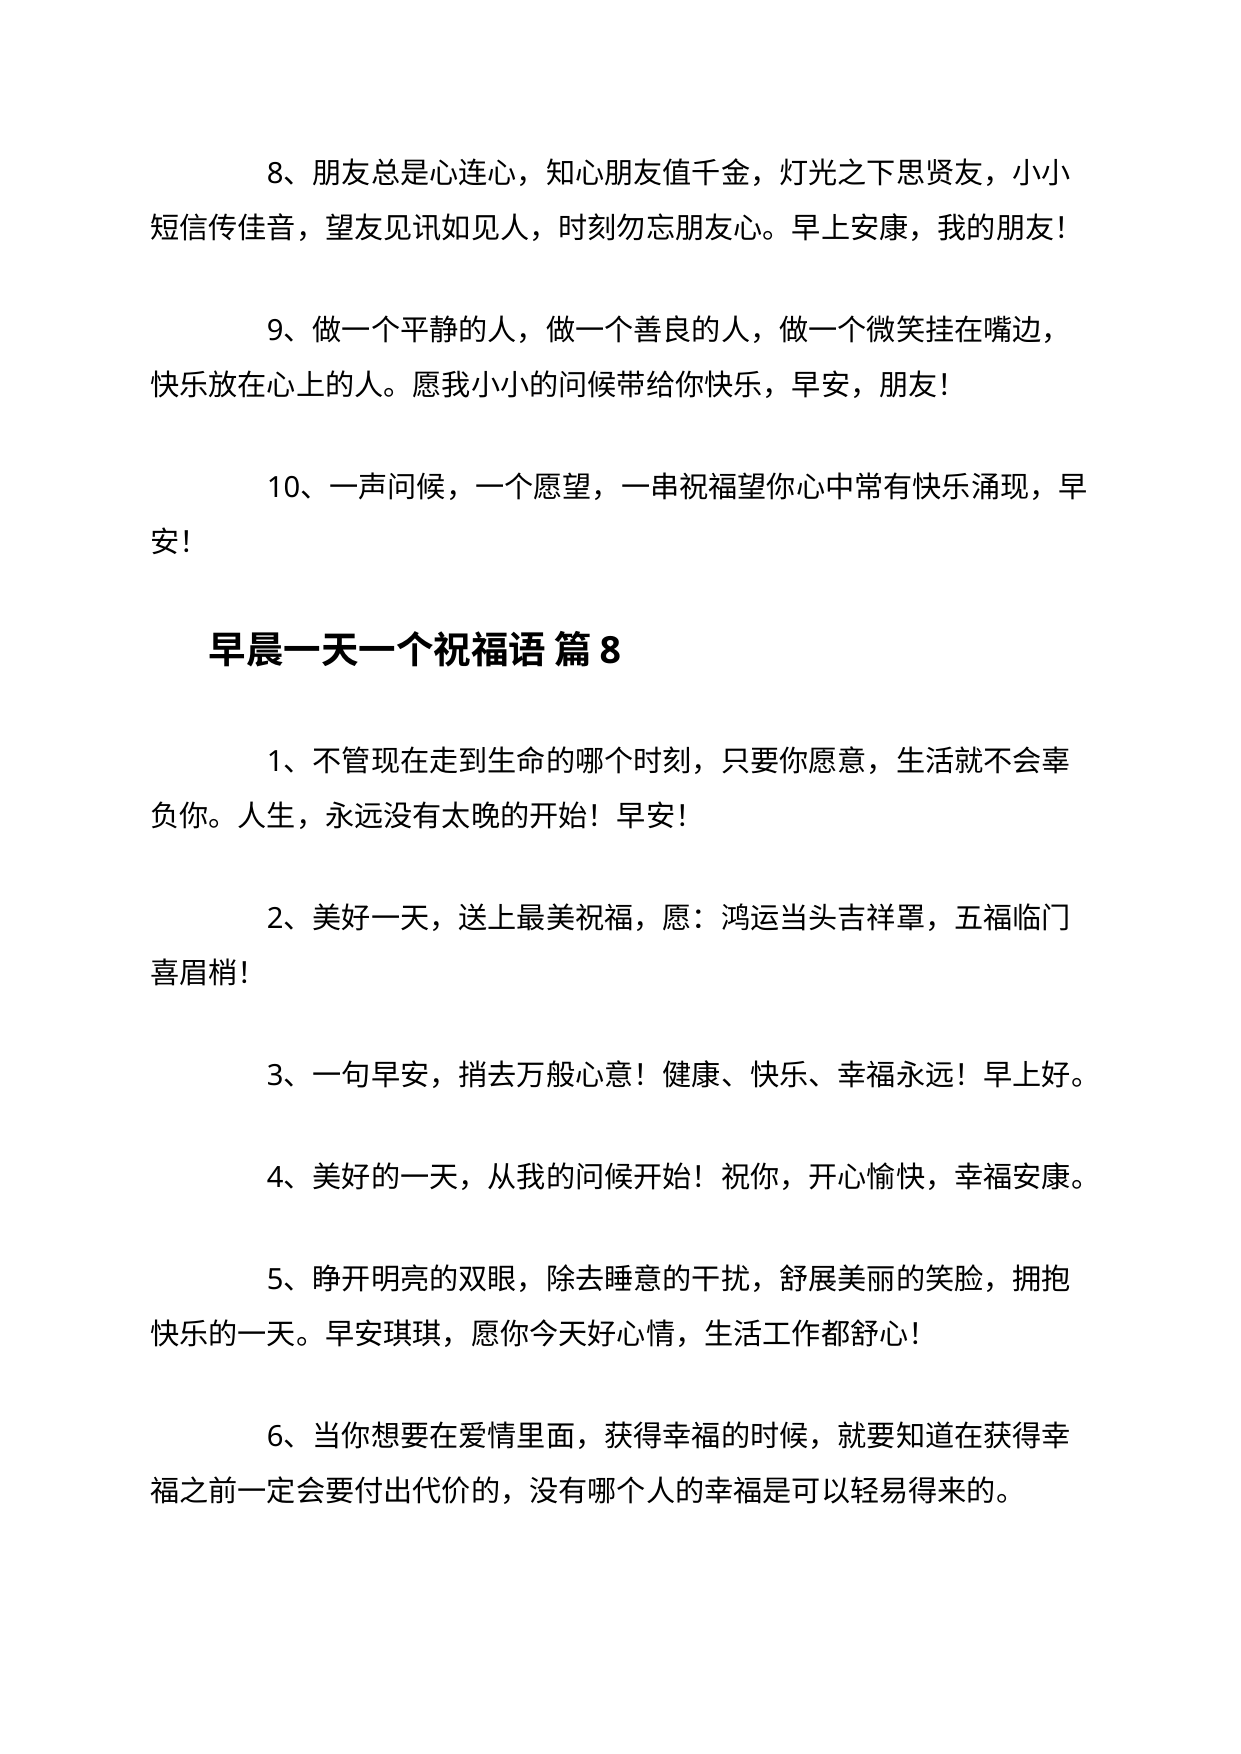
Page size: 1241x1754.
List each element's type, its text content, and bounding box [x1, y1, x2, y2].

text 4、美好的一天，从我的问候开始！祝你，开心愉快，幸福安康。 [150, 1153, 1090, 1196]
text 9、做一个平静的人，做一个善良的人，做一个微笑挂在嘴边，快乐放在心上的人。愿我小小的问候带给你快乐，早安，朋友！ [150, 307, 1090, 404]
text 6、当你想要在爱情里面，获得幸福的时候，就要知道在获得幸福之前一定会要付出代价的，没有哪个人的幸福是可以轻易得来的。 [150, 1412, 1090, 1509]
text 10、一声问候，一个愿望，一串祝福望你心中常有快乐涌现，早安！ [150, 463, 1090, 561]
text 早晨一天一个祝福语 篇8 [150, 620, 1090, 675]
text 3、一句早安，捎去万般心意！健康、快乐、幸福永远！早上好。 [150, 1051, 1090, 1094]
text 1、不管现在走到生命的哪个时刻，只要你愿意，生活就不会辜负你。人生，永远没有太晚的开始！早安！ [150, 738, 1090, 835]
text 5、睁开明亮的双眼，除去睡意的干扰，舒展美丽的笑脸，拥抱快乐的一天。早安琪琪，愿你今天好心情，生活工作都舒心！ [150, 1255, 1090, 1353]
text 8、朋友总是心连心，知心朋友值千金，灯光之下思贤友，小小短信传佳音，望友见讯如见人，时刻勿忘朋友心。早上安康，我的朋友！ [150, 150, 1090, 247]
text 2、美好一天，送上最美祝福，愿：鸿运当头吉祥罩，五福临门喜眉梢！ [150, 895, 1090, 992]
